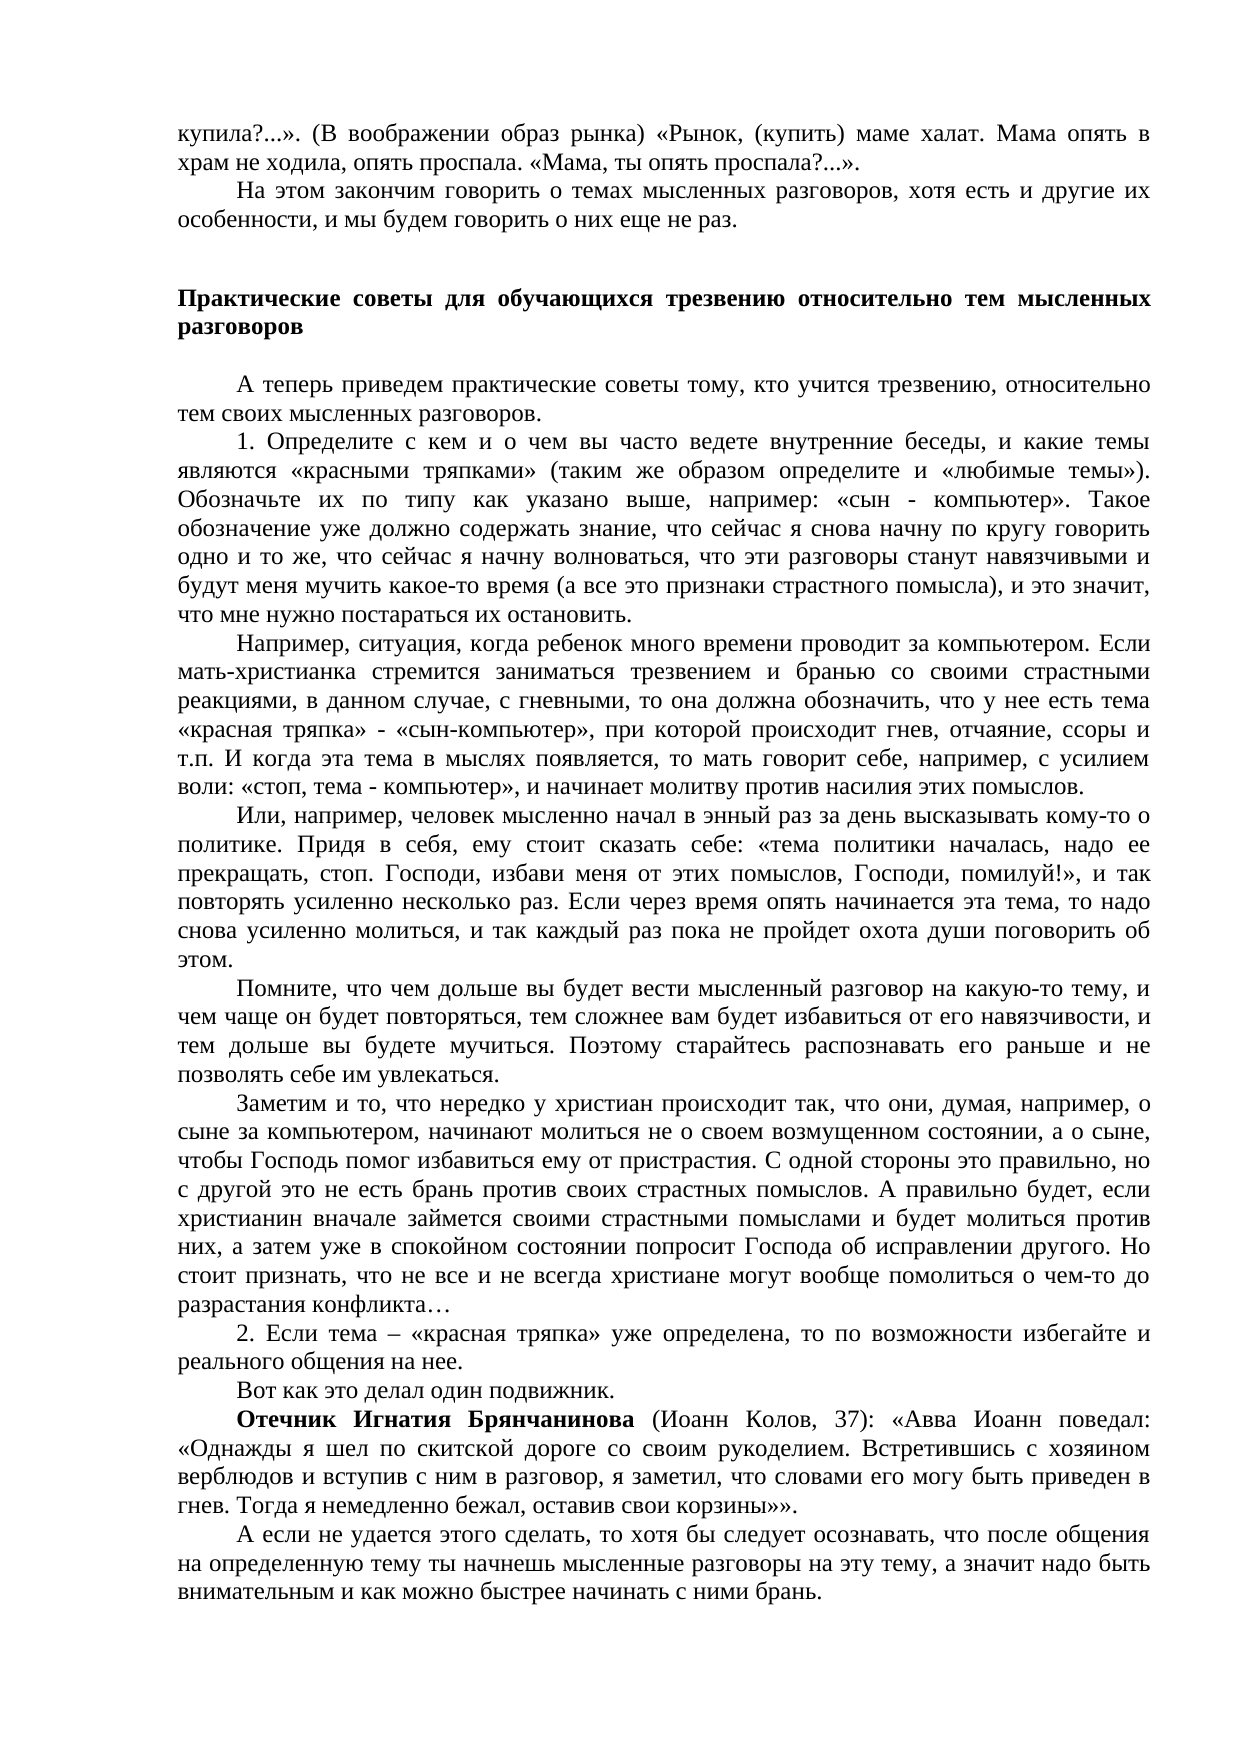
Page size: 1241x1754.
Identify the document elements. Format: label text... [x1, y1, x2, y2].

text Или, например, человек мысленно начал в энный раз за день высказывать кому-то о политике. Придя в себя, ему стоит сказать себе: «тема политики началась, надо ее прекращать, стоп. Господи, избави меня от этих помыслов, Господи, помилуй!», и так повторять усиленно несколько раз. Если через время опять начинается эта тема, то надо снова усиленно молиться, и так каждый раз пока не пройдет охота души поговорить об этом. [177, 800, 1152, 973]
text А теперь приведем практические советы тому, кто учится трезвению, относительно тем своих мысленных разговоров. [177, 369, 1152, 426]
text 1. Определите с кем и о чем вы часто ведете внутренние беседы, и какие темы являются «красными тряпками» (таким же образом определите и «любимые темы»). Обозначьте их по типу как указано выше, например: «сын - компьютер». Такое обозначение уже должно содержать знание, что сейчас я снова начну по кругу говорить одно и то же, что сейчас я начну волноваться, что эти разговоры станут навязчивыми и будут меня мучить какое-то время (а все это признаки страстного помысла), и это значит, что мне нужно постараться их остановить. [177, 426, 1152, 628]
text Отечник Игнатия Брянчанинова (Иоанн Колов, 37): «Авва Иоанн поведал: «Однажды я шел по скитской дороге со своим рукоделием. Встретившись с хозяином верблюдов и вступив с ним в разговор, я заметил, что словами его могу быть приведен в гнев. Тогда я немедленно бежал, оставив свои корзины»». [177, 1404, 1152, 1519]
subtitle Практические советы для обучающихся трезвению относительно тем мысленных разговоров [177, 283, 1152, 340]
text Вот как это делал один подвижник. [177, 1375, 1152, 1404]
text Например, ситуация, когда ребенок много времени проводит за компьютером. Если мать-христианка стремится заниматься трезвением и бранью со своими страстными реакциями, в данном случае, с гневными, то она должна обозначить, что у нее есть тема «красная тряпка» - «сын-компьютер», при которой происходит гнев, отчаяние, ссоры и т.п. И когда эта тема в мыслях появляется, то мать говорит себе, например, с усилием воли: «стоп, тема - компьютер», и начинает молитву против насилия этих помыслов. [177, 628, 1152, 800]
text На этом закончим говорить о темах мысленных разговоров, хотя есть и другие их особенности, и мы будем говорить о них еще не раз. [177, 176, 1152, 233]
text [177, 118, 1152, 176]
text Заметим и то, что нередко у христиан происходит так, что они, думая, например, о сыне за компьютером, начинают молиться не о своем возмущенном состоянии, а о сыне, чтобы Господь помог избавиться ему от пристрастия. С одной стороны это правильно, но с другой это не есть брань против своих страстных помыслов. А правильно будет, если христианин вначале займется своими страстными помыслами и будет молиться против них, а затем уже в спокойном состоянии попросит Господа об исправлении другого. Но стоит признать, что не все и не всегда христиане могут вообще помолиться о чем-то до разрастания конфликта… [177, 1088, 1152, 1318]
text Помните, что чем дольше вы будет вести мысленный разговор на какую-то тему, и чем чаще он будет повторяться, тем сложнее вам будет избавиться от его навязчивости, и тем дольше вы будете мучиться. Поэтому старайтесь распознавать его раньше и не позволять себе им увлекаться. [177, 973, 1152, 1088]
text 2. Если тема – «красная тряпка» уже определена, то по возможности избегайте и реального общения на нее. [177, 1318, 1152, 1375]
text А если не удается этого сделать, то хотя бы следует осознавать, что после общения на определенную тему ты начнешь мысленные разговоры на эту тему, а значит надо быть внимательным и как можно быстрее начинать с ними брань. [177, 1519, 1152, 1605]
